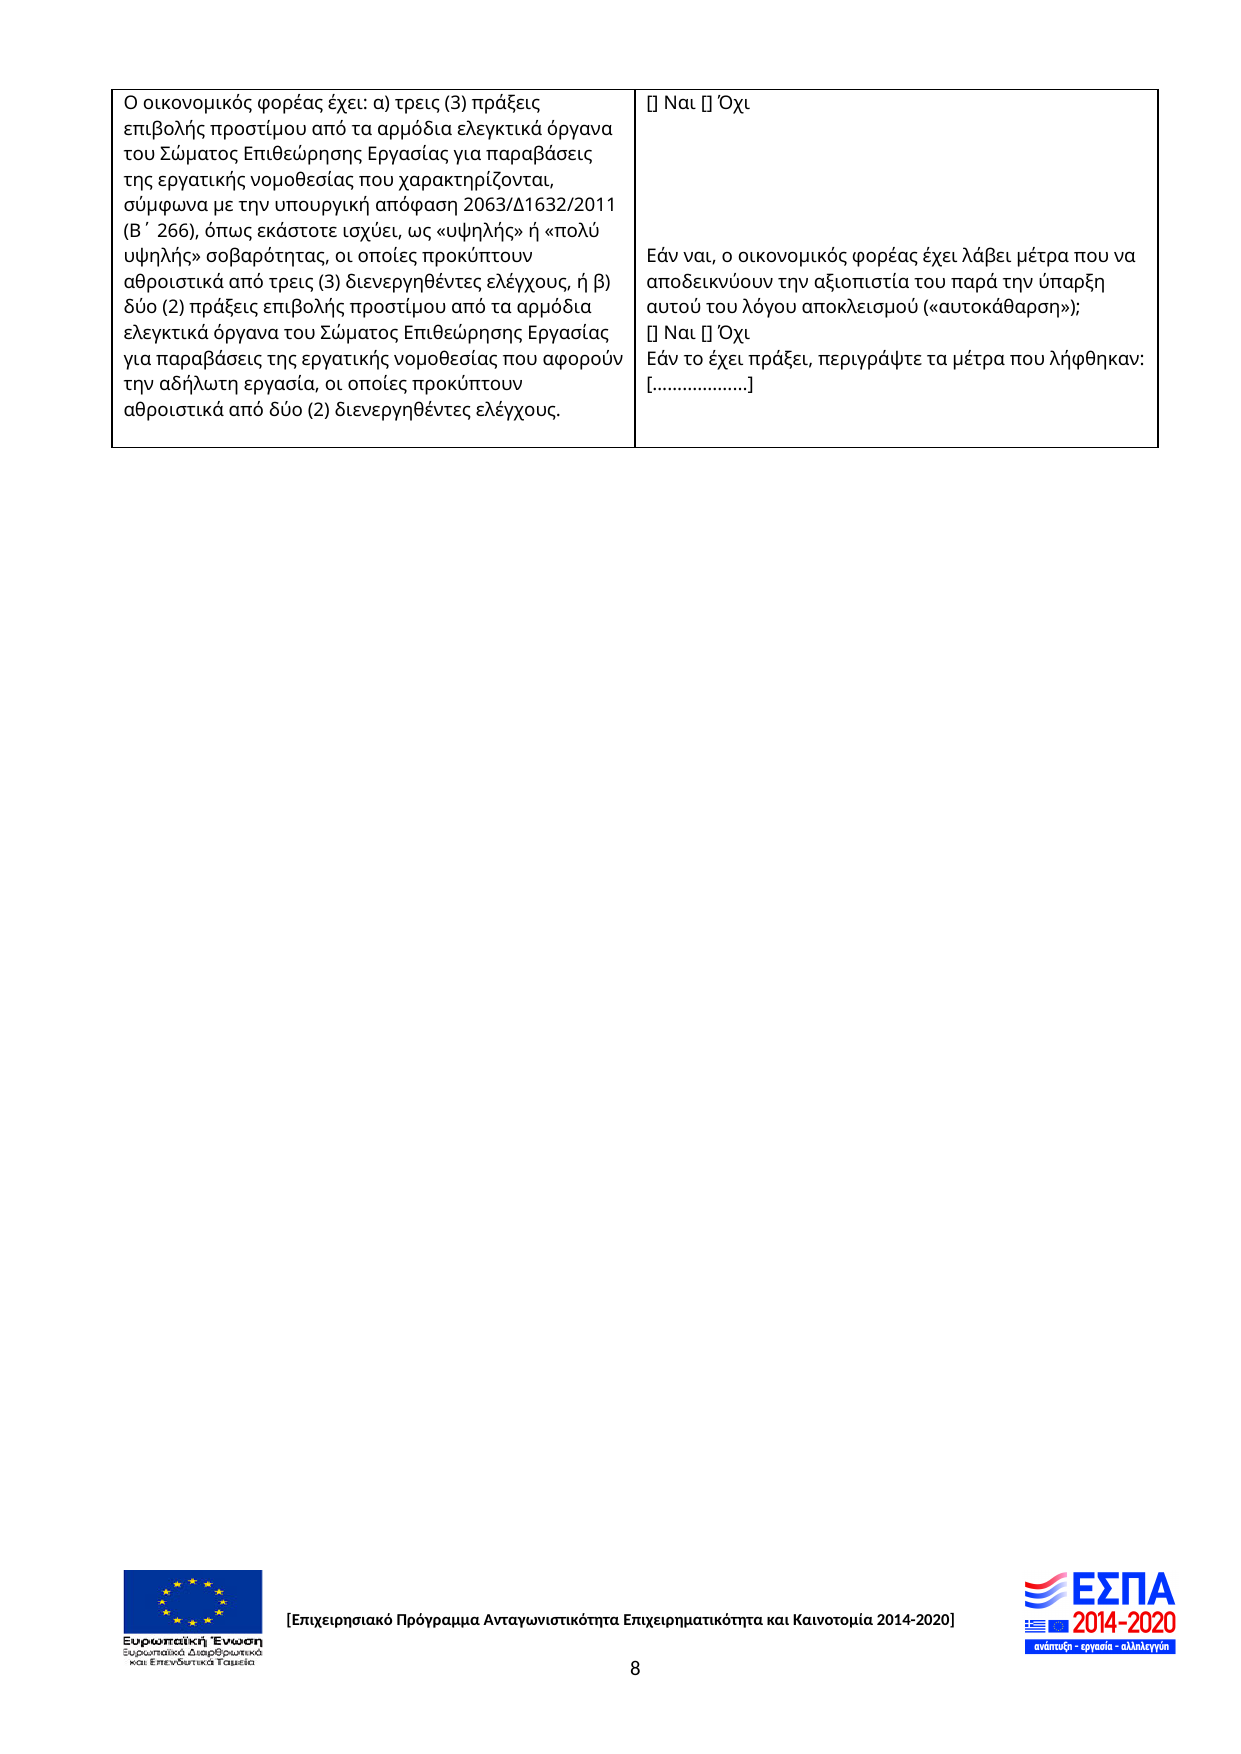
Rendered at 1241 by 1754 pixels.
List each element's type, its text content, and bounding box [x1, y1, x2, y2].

table_cell Ο οικονομικός φορέας έχει: α) τρεις (3) πράξεις επιβολής προστίμου από τα αρμόδια ελεγκτικά όργανα του Σώματος Επιθεώρησης Εργασίας για παραβάσεις της εργατικής νομοθεσίας που χαρακτηρίζονται, σύμφωνα με την υπουργική απόφαση 2063/Δ1632/2011 (Β΄ 266), όπως εκάστοτε ισχύει, ως «υψηλής» ή «πολύ υψηλής» σοβαρότητας, οι οποίες προκύπτουν αθροιστικά από τρεις (3) διενεργηθέντες ελέγχους, ή β) δύο (2) πράξεις επιβολής προστίμου από τα αρμόδια ελεγκτικά όργανα του Σώματος Επιθεώρησης Εργασίας για παραβάσεις της εργατικής νομοθεσίας που αφορούν την αδήλωτη εργασία, οι οποίες προκύπτουν αθροιστικά από δύο (2) διενεργηθέντες ελέγχους. [113, 90, 634, 447]
table_cell [] Ναι [] Όχι Εάν ναι, ο οικονομικός φορέας έχει λάβει μέτρα που να αποδεικνύουν την αξιοπιστία του παρά την ύπαρξη αυτού του λόγου αποκλεισμού («αυτοκάθαρση»); [] Ναι [] Όχι Εάν το έχει πράξει, περιγράψτε τα μέτρα που λήφθηκαν: […….............] [636, 90, 1157, 447]
picture [123, 1570, 263, 1666]
picture [1022, 1570, 1179, 1656]
